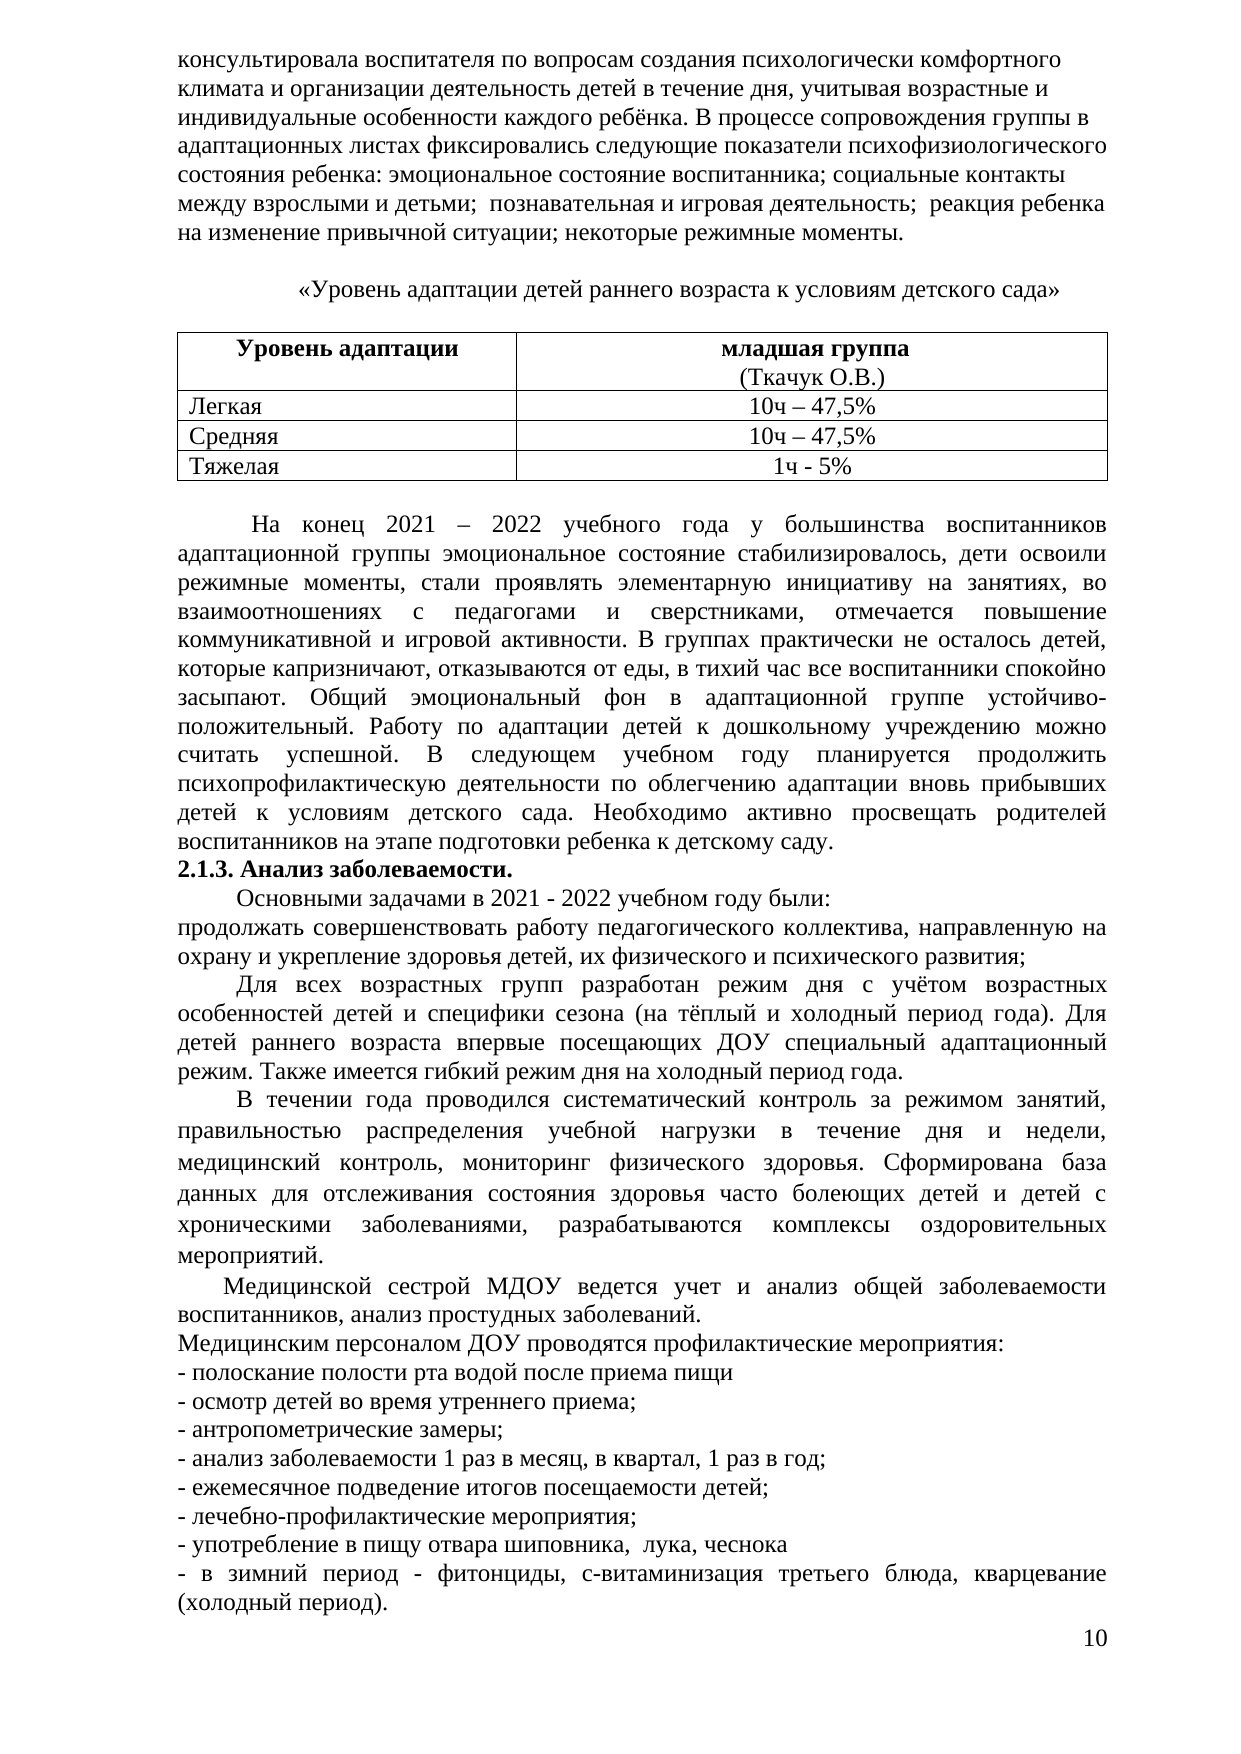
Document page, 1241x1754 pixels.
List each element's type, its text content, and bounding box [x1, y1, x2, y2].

table_cell Средняя [178, 421, 516, 450]
text - антропометрические замеры; [177, 1414, 1107, 1443]
text На конец 2021 – 2022 учебного года у большинства воспитанников адаптационной группы эмоциональное состояние стабилизировалось, дети освоили режимные моменты, стали проявлять элементарную инициативу на занятиях, во взаимоотношениях с педагогами и сверстниками, отмечается повышение коммуникативной и игровой активности. В группах практически не осталось детей, которые капризничают, отказываются от еды, в тихий час все воспитанники спокойно засыпают. Общий эмоциональный фон в адаптационной группе устойчиво-положительный. Работу по адаптации детей к дошкольному учреждению можно считать успешной. В следующем учебном году планируется продолжить психопрофилактическую деятельности по облегчению адаптации вновь прибывших детей к условиям детского сада. Необходимо активно просвещать родителей воспитанников на этапе подготовки ребенка к детскому саду. [177, 509, 1107, 854]
table_cell Тяжелая [178, 451, 516, 480]
text - в зимний период - фитонциды, с-витаминизация третьего блюда, кварцевание (холодный период). [177, 1558, 1107, 1616]
text Медицинской сестрой МДОУ ведется учет и анализ общей заболеваемости воспитанников, анализ простудных заболеваний. [177, 1271, 1107, 1328]
text В течении года проводился систематический контроль за режимом занятий, правильностью распределения учебной нагрузки в течение дня и недели, медицинский контроль, мониторинг физического здоровья. Сформирована база данных для отслеживания состояния здоровья часто болеющих детей и детей с хроническими заболеваниями, разрабатываются комплексы оздоровительных мероприятий. [177, 1084, 1107, 1268]
text 2.1.3. Анализ заболеваемости. [177, 854, 1107, 883]
text - полоскание полости рта водой после приема пищи [177, 1357, 1107, 1386]
text «Уровень адаптации детей раннего возраста к условиям детского сада» [177, 274, 1107, 303]
text - лечебно-профилактические мероприятия; [177, 1501, 1107, 1529]
table_cell 10ч – 47,5% [517, 391, 1107, 420]
text продолжать совершенствовать работу педагогического коллектива, направленную на охрану и укрепление здоровья детей, их физического и психического развития; [177, 912, 1107, 969]
text - осмотр детей во время утреннего приема; [177, 1386, 1107, 1414]
table_cell 1ч - 5% [517, 451, 1107, 480]
text - употребление в пищу отвара шиповника, лука, чеснока [177, 1529, 1107, 1558]
table_cell Легкая [178, 391, 516, 420]
text - анализ заболеваемости 1 раз в месяц, в квартал, 1 раз в год; [177, 1443, 1107, 1472]
table_header младшая группа (Ткачук О.В.) [517, 333, 1107, 390]
text Для всех возрастных групп разработан режим дня с учётом возрастных особенностей детей и специфики сезона (на тёплый и холодный период года). Для детей раннего возраста впервые посещающих ДОУ специальный адаптационный режим. Также имеется гибкий режим дня на холодный период года. [177, 969, 1107, 1084]
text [177, 44, 1107, 246]
table_header Уровень адаптации [178, 333, 516, 390]
text - ежемесячное подведение итогов посещаемости детей; [177, 1472, 1107, 1501]
text Медицинским персоналом ДОУ проводятся профилактические мероприятия: [177, 1328, 1107, 1357]
table_cell 10ч – 47,5% [517, 421, 1107, 450]
text Основными задачами в 2021 - 2022 учебном году были: [177, 883, 1107, 912]
